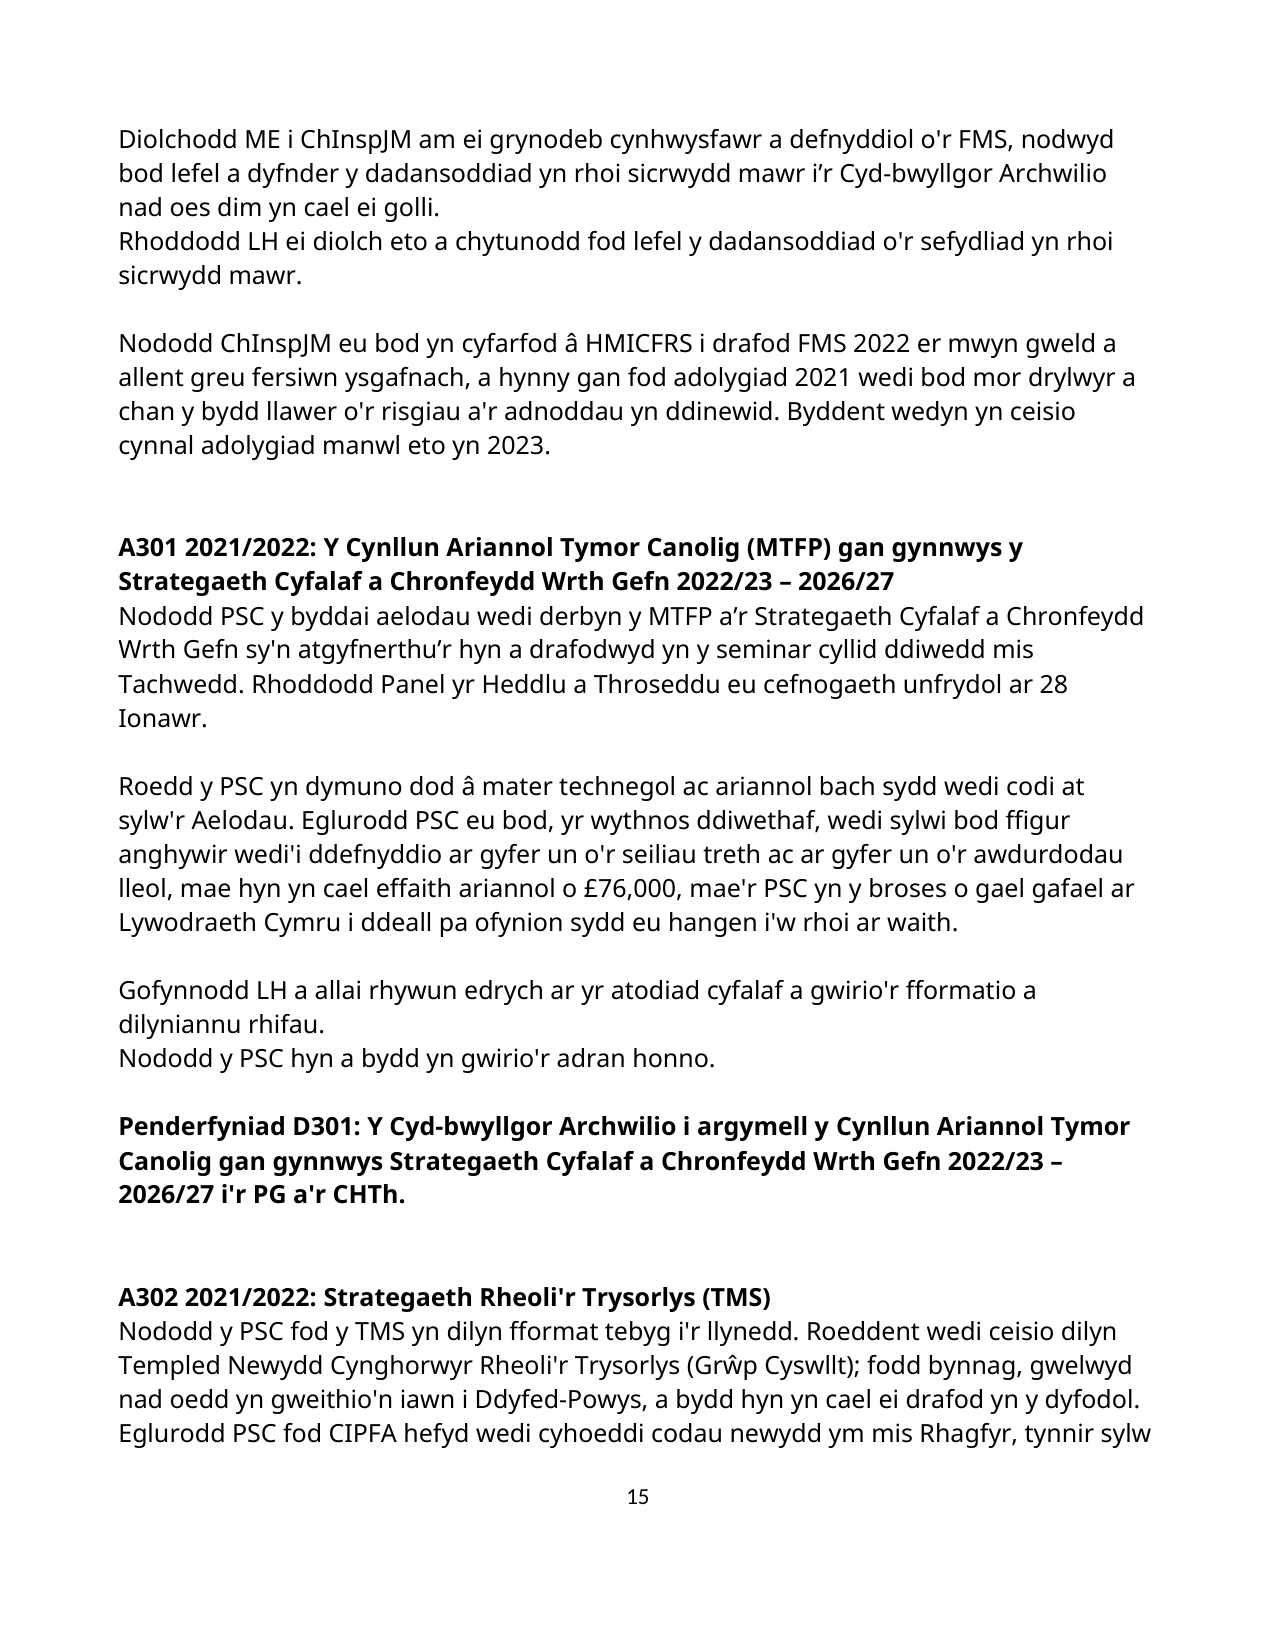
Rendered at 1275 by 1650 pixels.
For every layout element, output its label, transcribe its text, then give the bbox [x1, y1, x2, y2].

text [118, 1313, 1157, 1450]
text Nododd ChInspJM eu bod yn cyfarfod â HMICFRS i drafod FMS 2022 er mwyn gweld a allent greu fersiwn ysgafnach, a hynny gan fod adolygiad 2021 wedi bod mor drylwyr a chan y bydd llawer o'r risgiau a'r adnoddau yn ddinewid. Byddent wedyn yn ceisio cynnal adolygiad manwl eto yn 2023. [118, 326, 1157, 462]
text Roedd y PSC yn dymuno dod â mater technegol ac ariannol bach sydd wedi codi at sylw'r Aelodau. Eglurodd PSC eu bod, yr wythnos ddiwethaf, wedi sylwi bod ffigur anghywir wedi'i ddefnyddio ar gyfer un o'r seiliau treth ac ar gyfer un o'r awdurdodau lleol, mae hyn yn cael effaith ariannol o £76,000, mae'r PSC yn y broses o gael gafael ar Lywodraeth Cymru i ddeall pa ofynion sydd eu hangen i'w rhoi ar waith. [118, 768, 1157, 939]
text Nododd y PSC hyn a bydd yn gwirio'r adran honno. [118, 1041, 1157, 1075]
text A301 2021/2022: Y Cynllun Ariannol Tymor Canolig (MTFP) gan gynnwys y Strategaeth Cyfalaf a Chronfeydd Wrth Gefn 2022/23 – 2026/27 [118, 530, 1157, 598]
text A302 2021/2022: Strategaeth Rheoli'r Trysorlys (TMS) [118, 1279, 1157, 1313]
text Rhoddodd LH ei diolch eto a chytunodd fod lefel y dadansoddiad o'r sefydliad yn rhoi sicrwydd mawr. [118, 223, 1157, 292]
text Nododd PSC y byddai aelodau wedi derbyn y MTFP a’r Strategaeth Cyfalaf a Chronfeydd Wrth Gefn sy'n atgyfnerthu’r hyn a drafodwyd yn y seminar cyllid ddiwedd mis Tachwedd. Rhoddodd Panel yr Heddlu a Throseddu eu cefnogaeth unfrydol ar 28 Ionawr. [118, 598, 1157, 734]
text Gofynnodd LH a allai rhywun edrych ar yr atodiad cyfalaf a gwirio'r fformatio a dilyniannu rhifau. [118, 973, 1157, 1041]
text Penderfyniad D301: Y Cyd-bwyllgor Archwilio i argymell y Cynllun Ariannol Tymor Canolig gan gynnwys Strategaeth Cyfalaf a Chronfeydd Wrth Gefn 2022/23 – 2026/27 i'r PG a'r CHTh. [118, 1075, 1157, 1211]
text Diolchodd ME i ChInspJM am ei grynodeb cynhwysfawr a defnyddiol o'r FMS, nodwyd bod lefel a dyfnder y dadansoddiad yn rhoi sicrwydd mawr i’r Cyd-bwyllgor Archwilio nad oes dim yn cael ei golli. [118, 121, 1157, 223]
